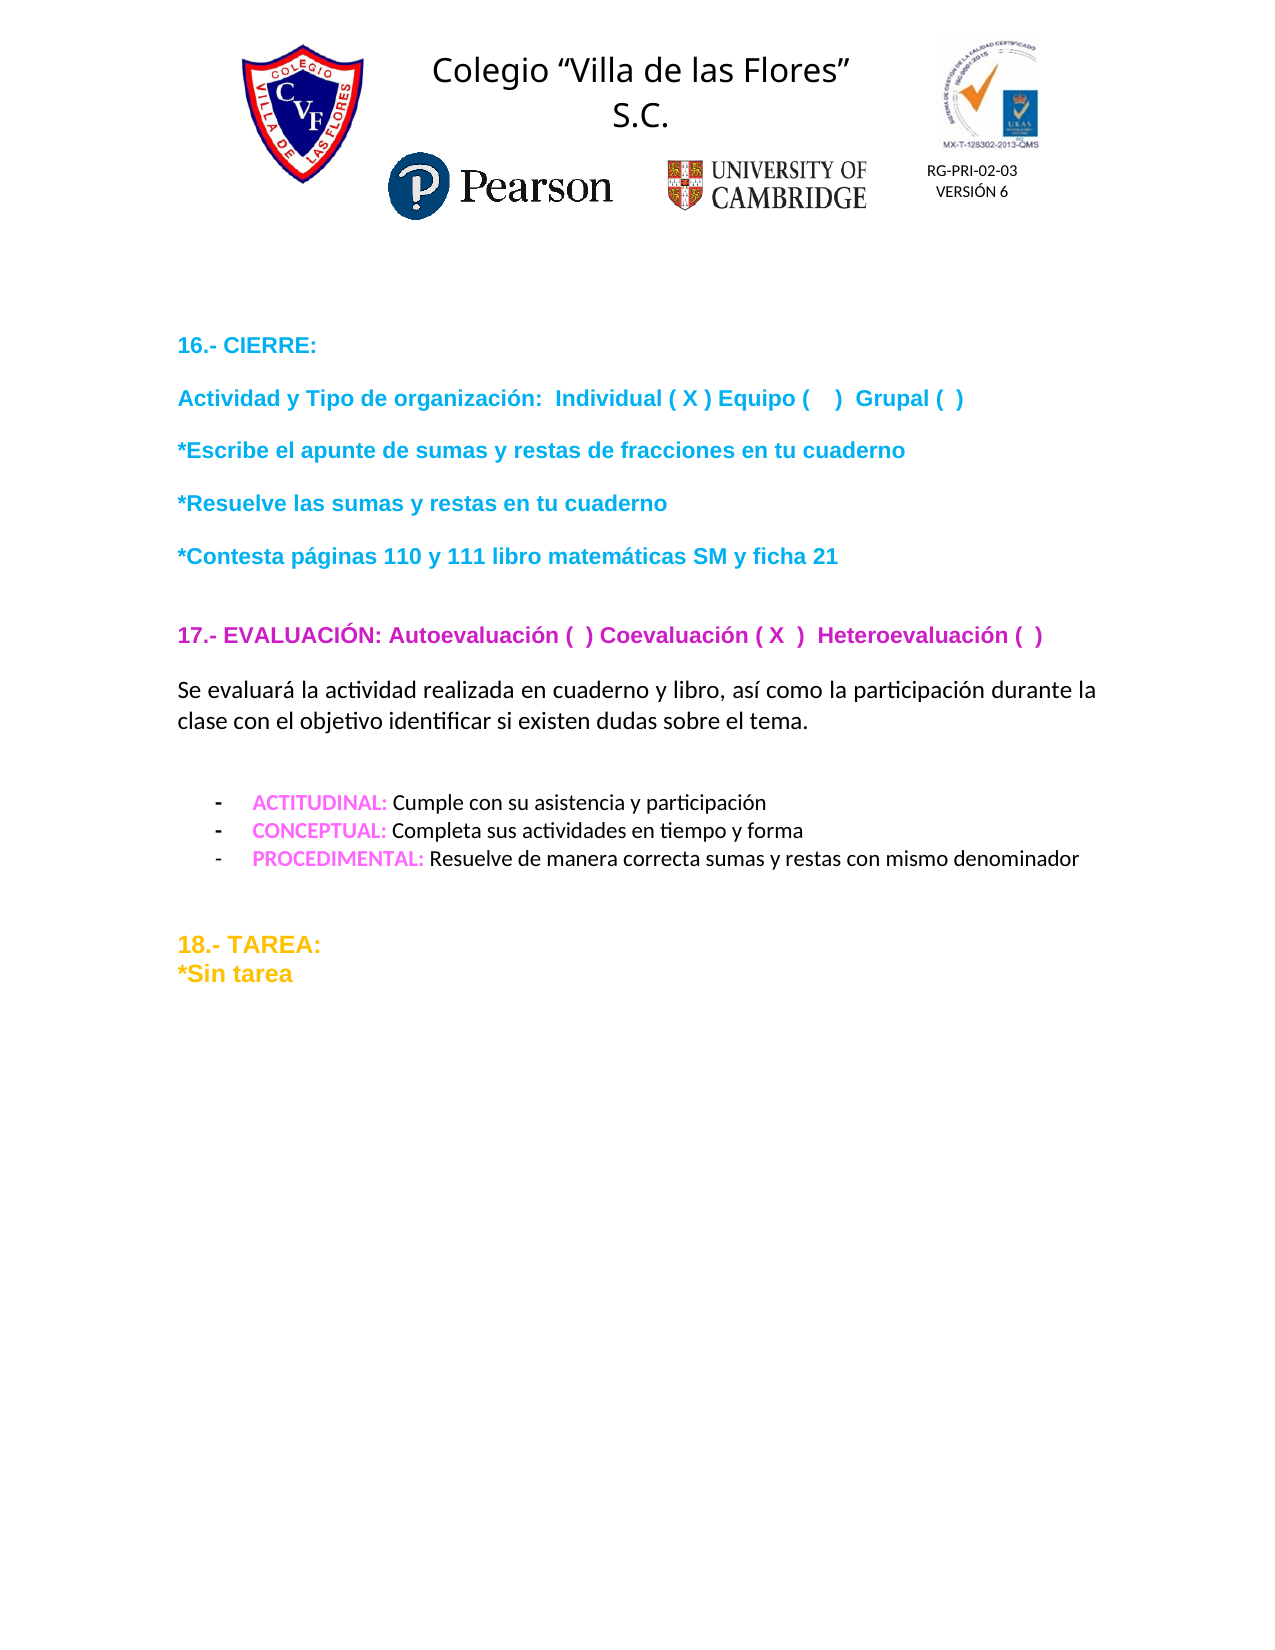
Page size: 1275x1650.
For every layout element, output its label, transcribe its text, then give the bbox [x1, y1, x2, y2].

text Se evaluará la actividad realizada en cuaderno y libro, así como la participación durante la clase con el objetivo identificar si existen dudas sobre el tema. [177, 675, 1098, 736]
text Actividad y Tipo de organización: Individual ( X ) Equipo ( ) Grupal ( ) [177, 385, 1098, 411]
picture [937, 38, 1040, 152]
list PROCEDIMENTAL: Resuelve de manera correcta sumas y restas con mismo denominador [215, 844, 1098, 872]
picture [381, 146, 619, 224]
text *Sin tarea [177, 959, 1098, 987]
list CONCEPTUAL: Completa sus actividades en tiempo y forma [215, 816, 1098, 844]
text 17.- EVALUACIÓN: Autoevaluación ( ) Coevaluación ( X ) Heteroevaluación ( ) [177, 622, 1098, 648]
text *Resuelve las sumas y restas en tu cuaderno [177, 490, 1098, 517]
text *Contesta páginas 110 y 111 libro matemáticas SM y ficha 21 [177, 543, 1098, 569]
text 18.- TAREA: [177, 930, 1098, 959]
text *Escribe el apunte de sumas y restas de fracciones en tu cuaderno [177, 437, 1098, 464]
list ACTITUDINAL: Cumple con su asistencia y participación [215, 788, 1098, 816]
text 16.- CIERRE: [177, 332, 1098, 358]
picture [235, 40, 373, 188]
